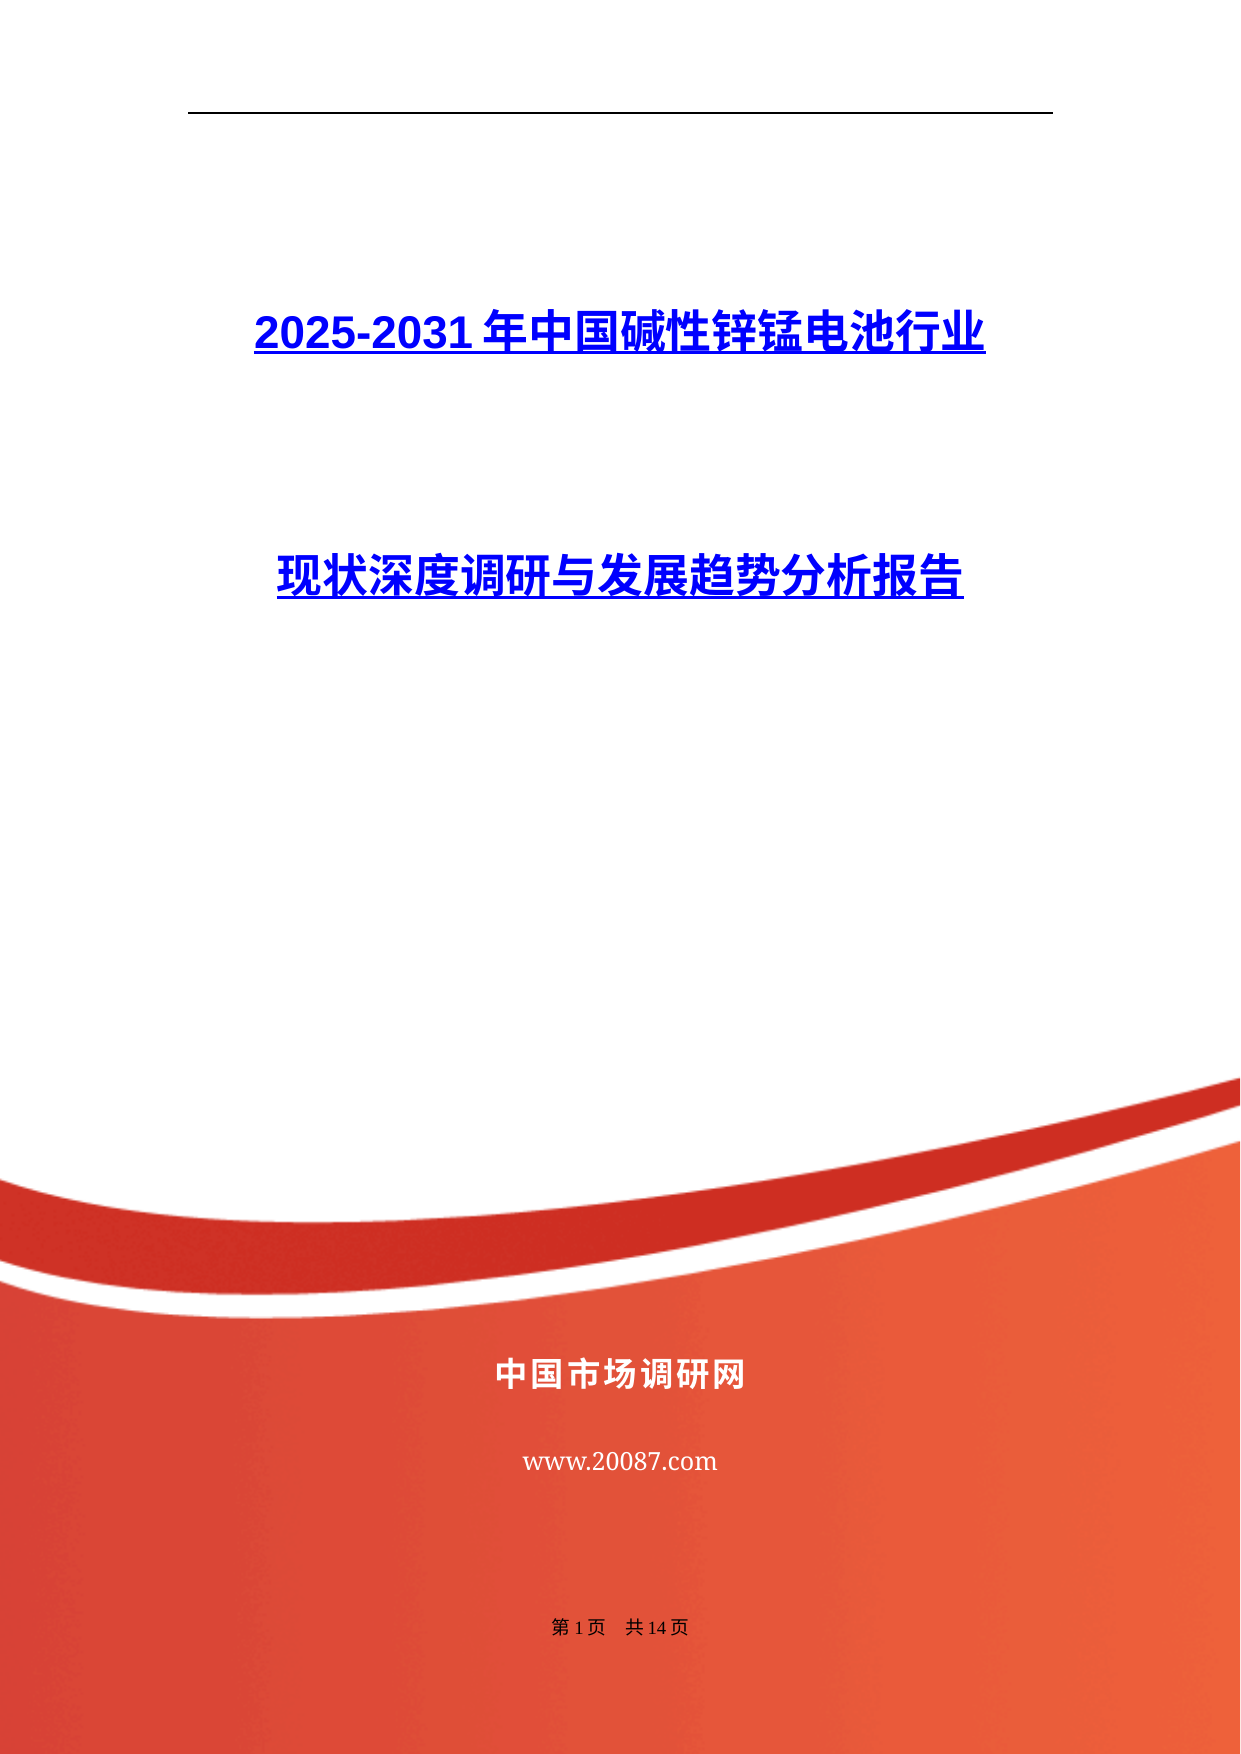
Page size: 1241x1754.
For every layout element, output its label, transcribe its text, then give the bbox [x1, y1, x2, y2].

subtitle 中国市场调研网 [187, 1339, 1053, 1404]
picture [0, 1006, 1241, 1754]
text www.20087.com [187, 1428, 1053, 1493]
table_header 2025-2031年中国碱性锌锰电池行业现状深度调研与发展趋势分析报告 [188, 207, 1053, 773]
